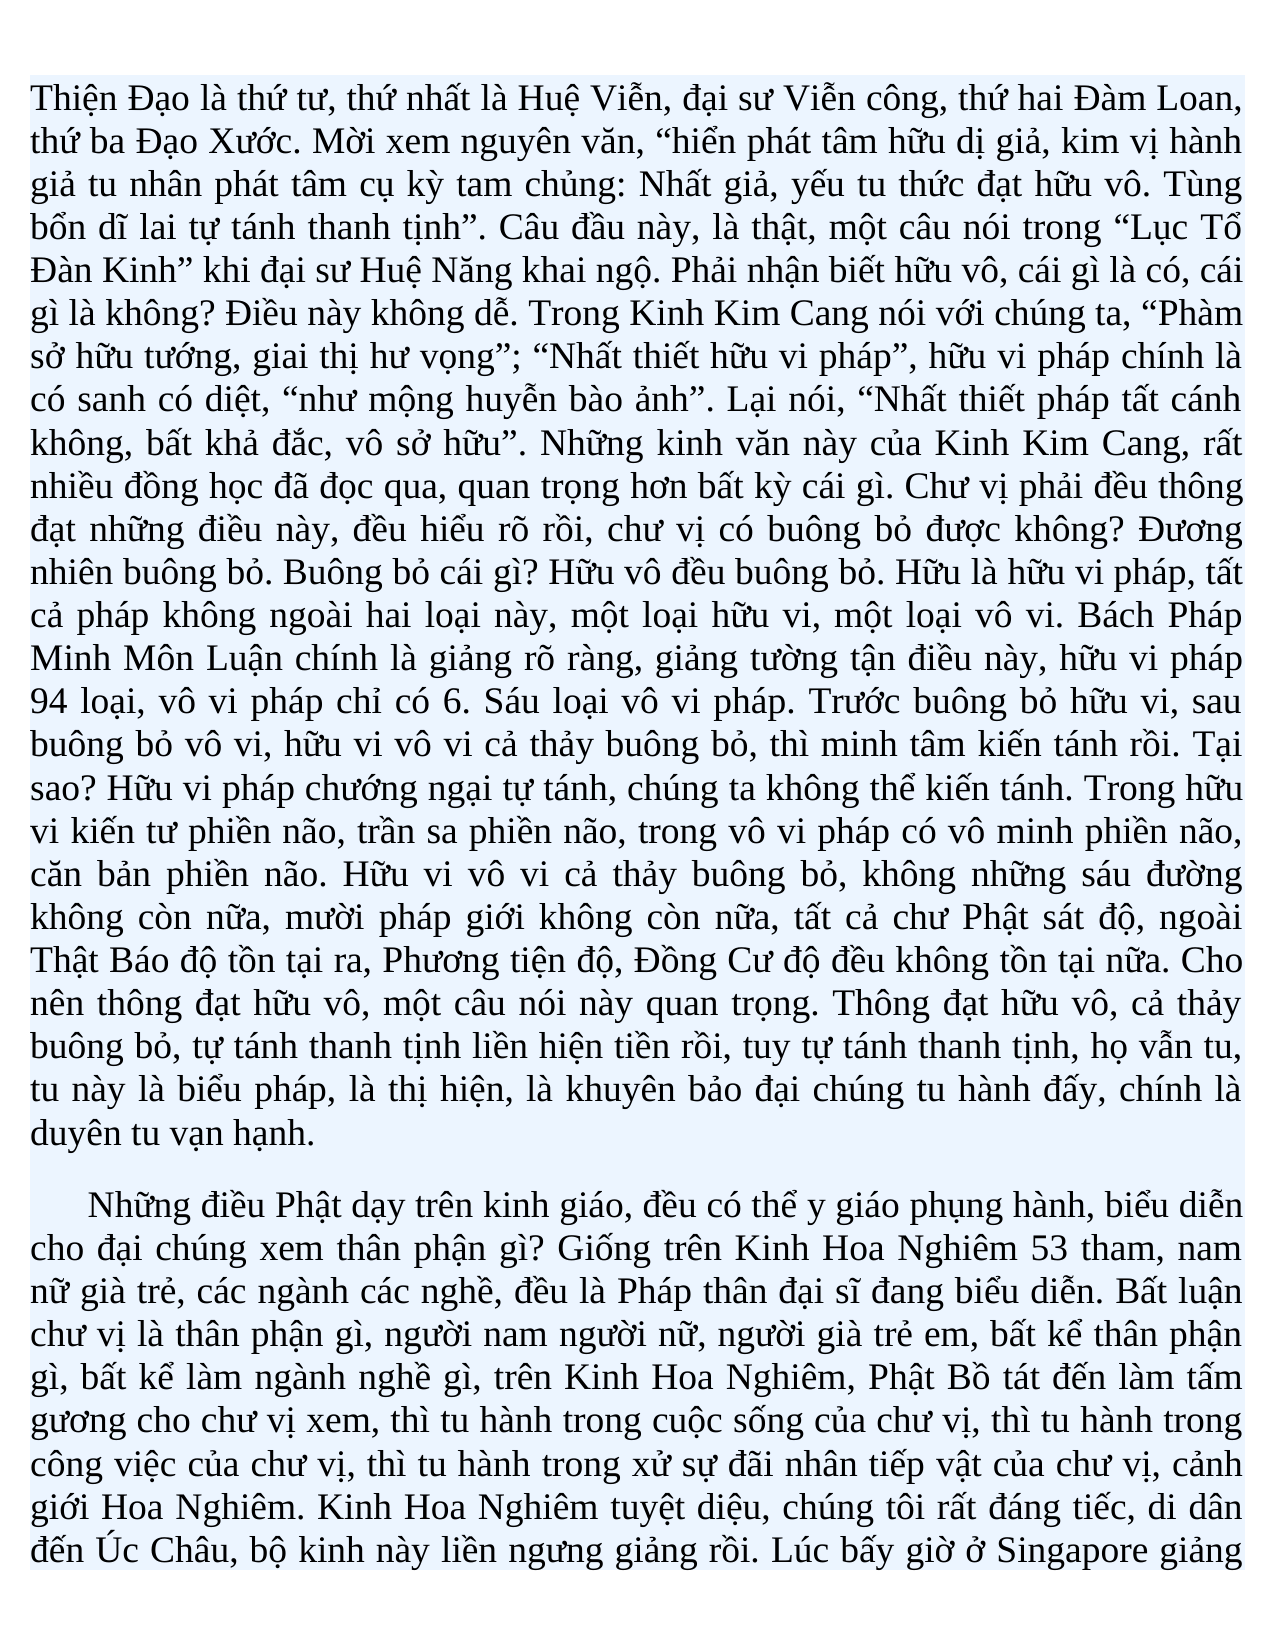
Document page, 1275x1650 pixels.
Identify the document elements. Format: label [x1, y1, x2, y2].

text [30, 1182, 1245, 1570]
text [30, 75, 1245, 1153]
